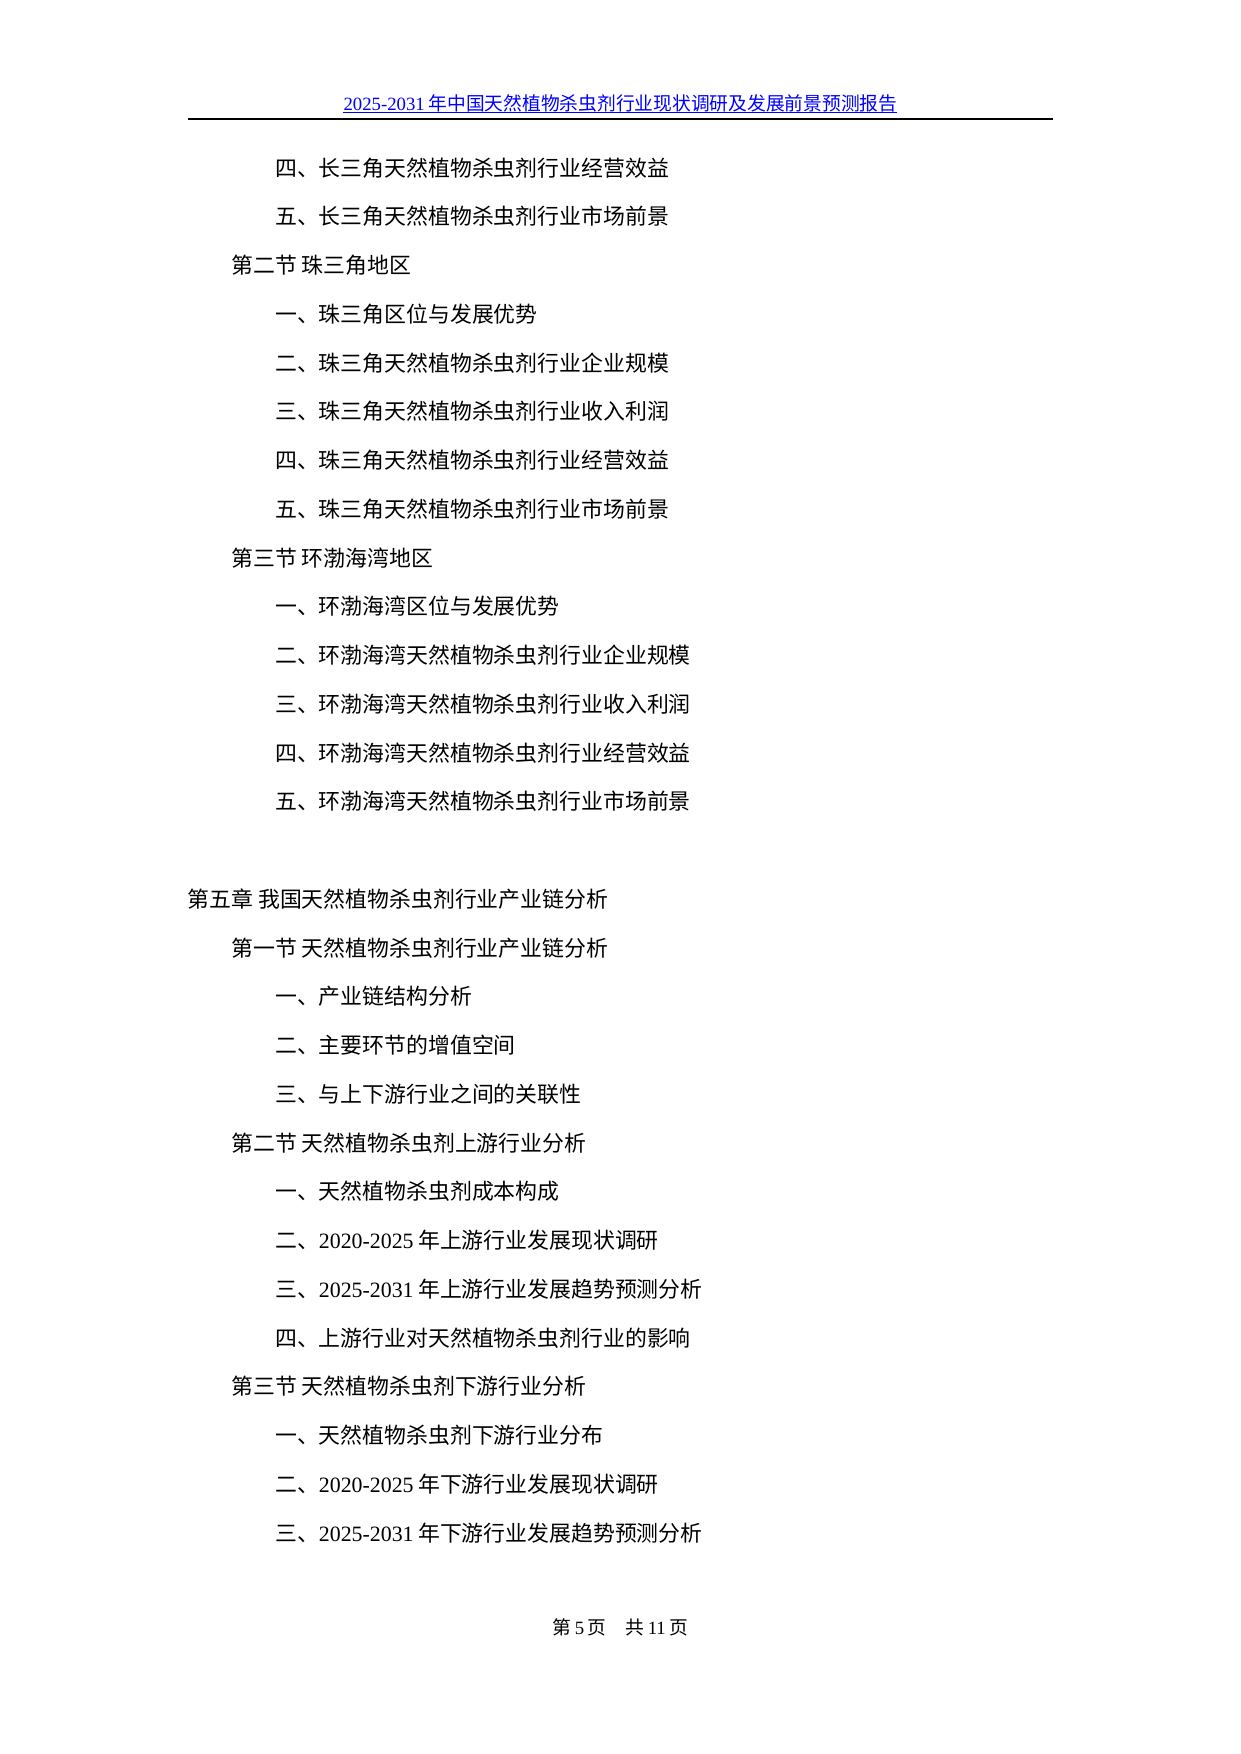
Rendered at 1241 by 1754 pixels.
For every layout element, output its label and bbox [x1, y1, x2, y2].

text [187, 150, 1053, 1548]
